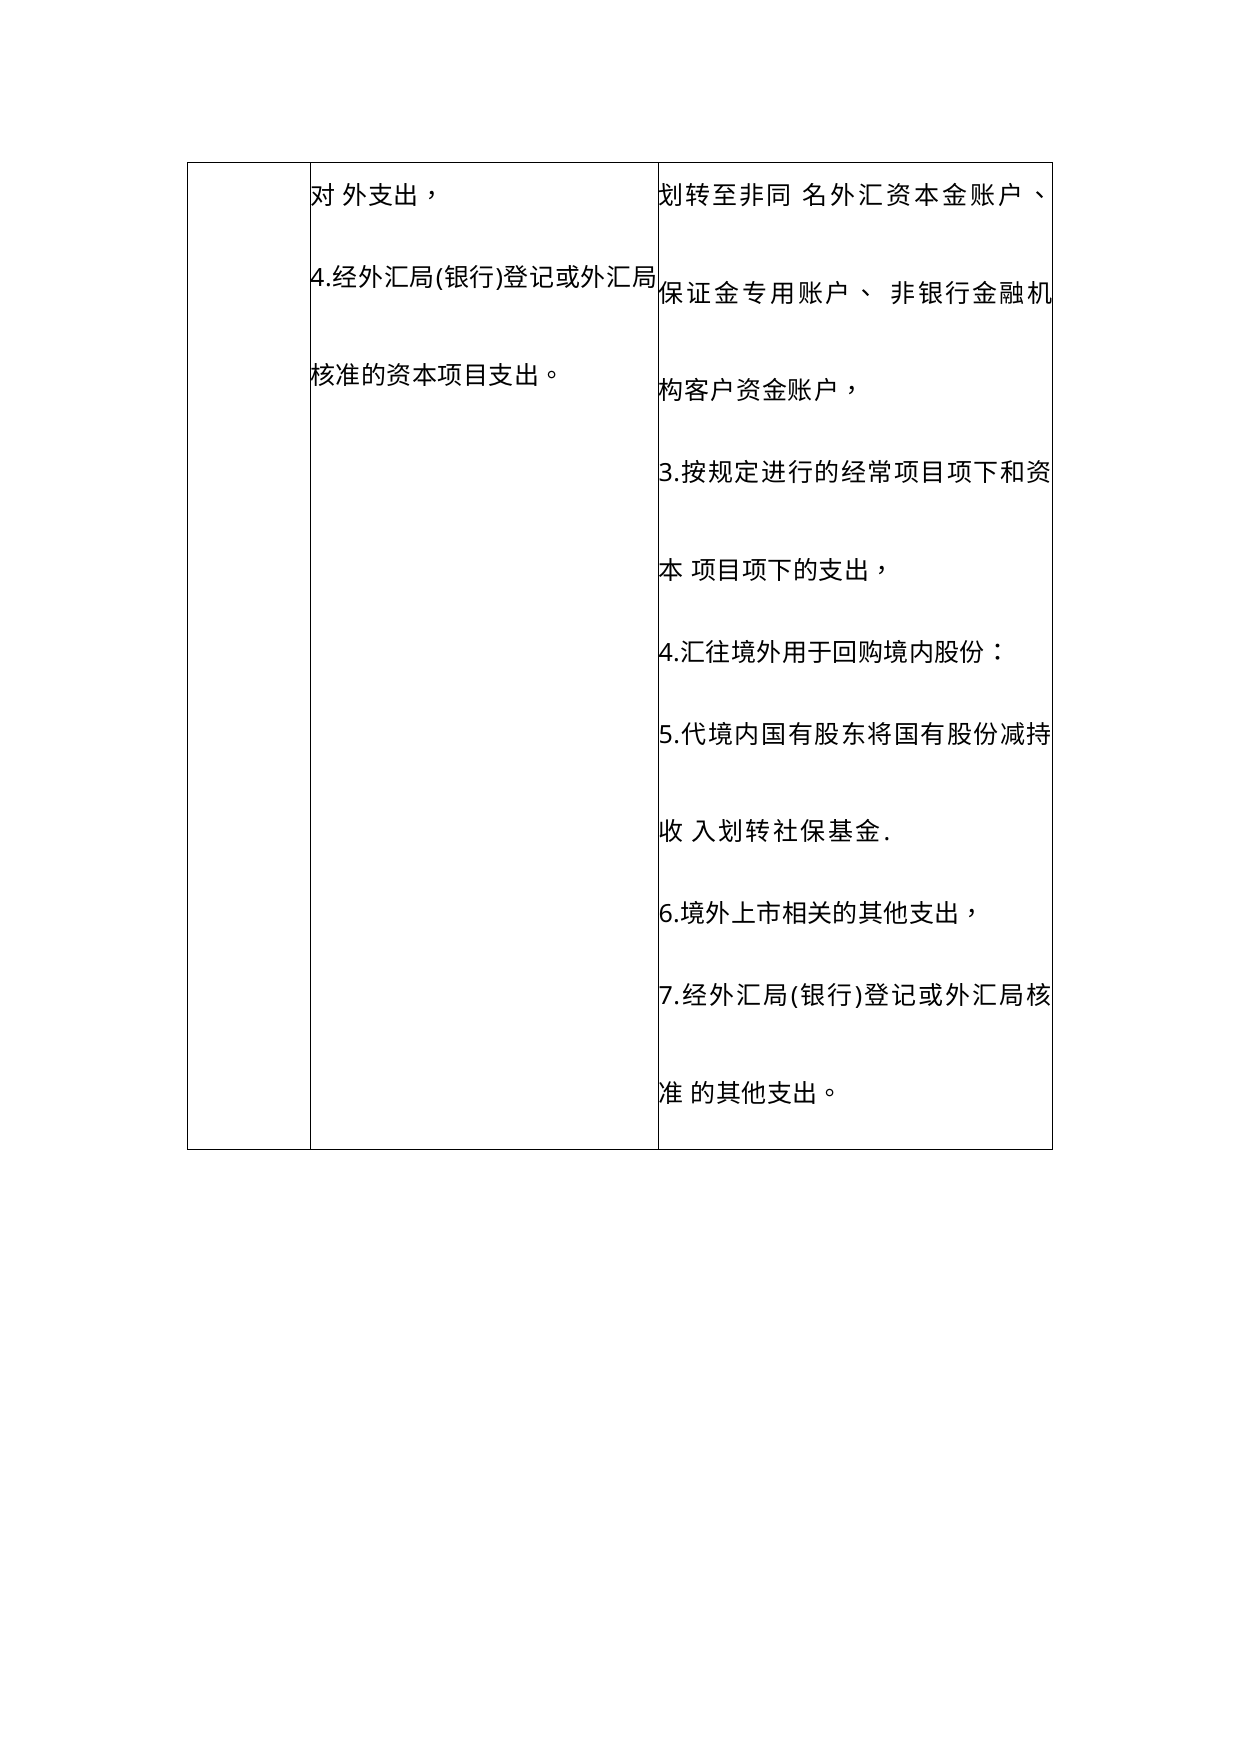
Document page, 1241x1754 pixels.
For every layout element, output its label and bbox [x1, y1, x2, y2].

table_cell [188, 163, 310, 1149]
table_cell [659, 163, 1052, 1149]
table_cell [311, 163, 658, 1149]
